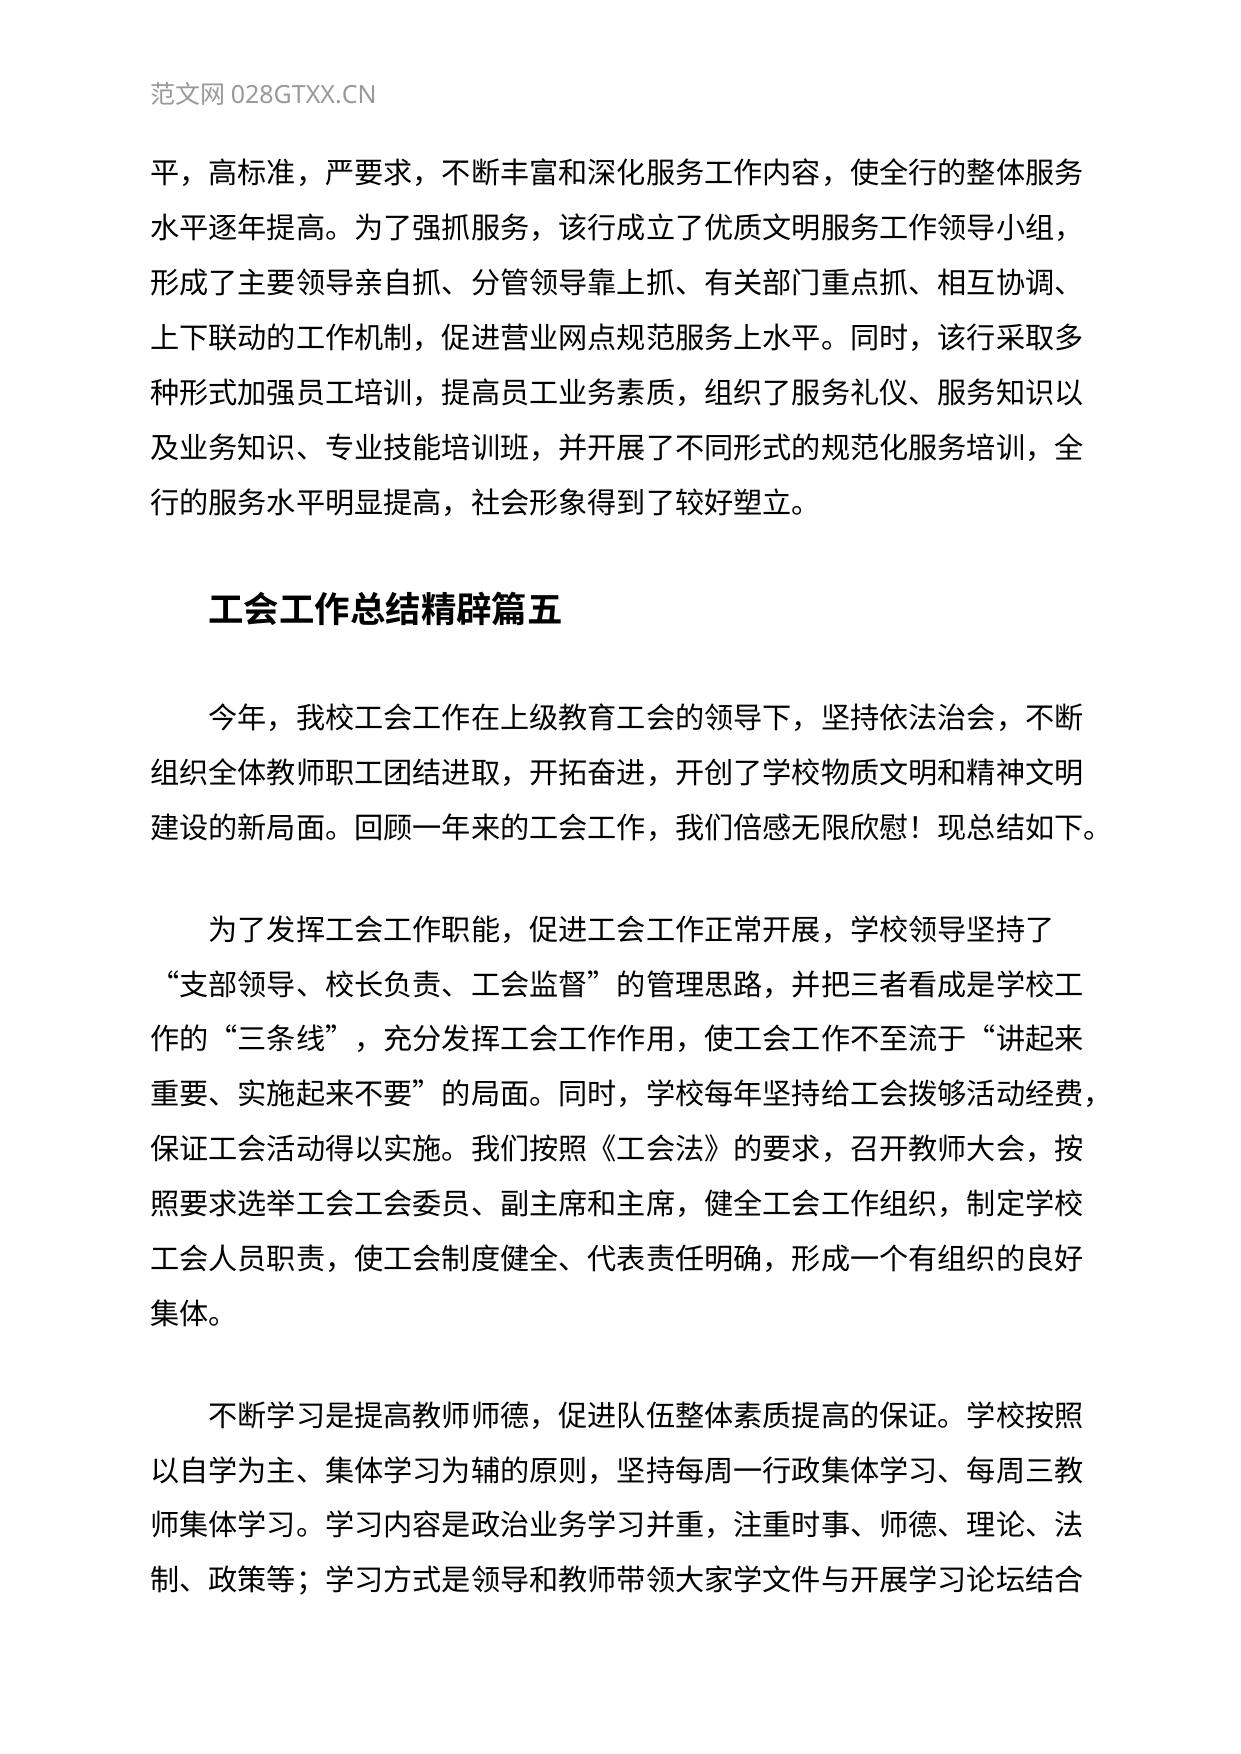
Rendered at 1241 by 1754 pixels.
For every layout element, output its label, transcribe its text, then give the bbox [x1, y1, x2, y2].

text 工会工作总结精辟篇五 [150, 581, 1090, 632]
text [150, 150, 1090, 522]
text 为了发挥工会工作职能，促进工会工作正常开展，学校领导坚持了“支部领导、校长负责、工会监督”的管理思路，并把三者看成是学校工作的“三条线”，充分发挥工会工作作用，使工会工作不至流于“讲起来重要、实施起来不要”的局面。同时，学校每年坚持给工会拨够活动经费，保证工会活动得以实施。我们按照《工会法》的要求，召开教师大会，按照要求选举工会工会委员、副主席和主席，健全工会工作组织，制定学校工会人员职责，使工会制度健全、代表责任明确，形成一个有组织的良好集体。 [150, 906, 1090, 1333]
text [150, 1392, 1090, 1599]
text 今年，我校工会工作在上级教育工会的领导下，坚持依法治会，不断组织全体教师职工团结进取，开拓奋进，开创了学校物质文明和精神文明建设的新局面。回顾一年来的工会工作，我们倍感无限欣慰！现总结如下。 [150, 694, 1090, 847]
